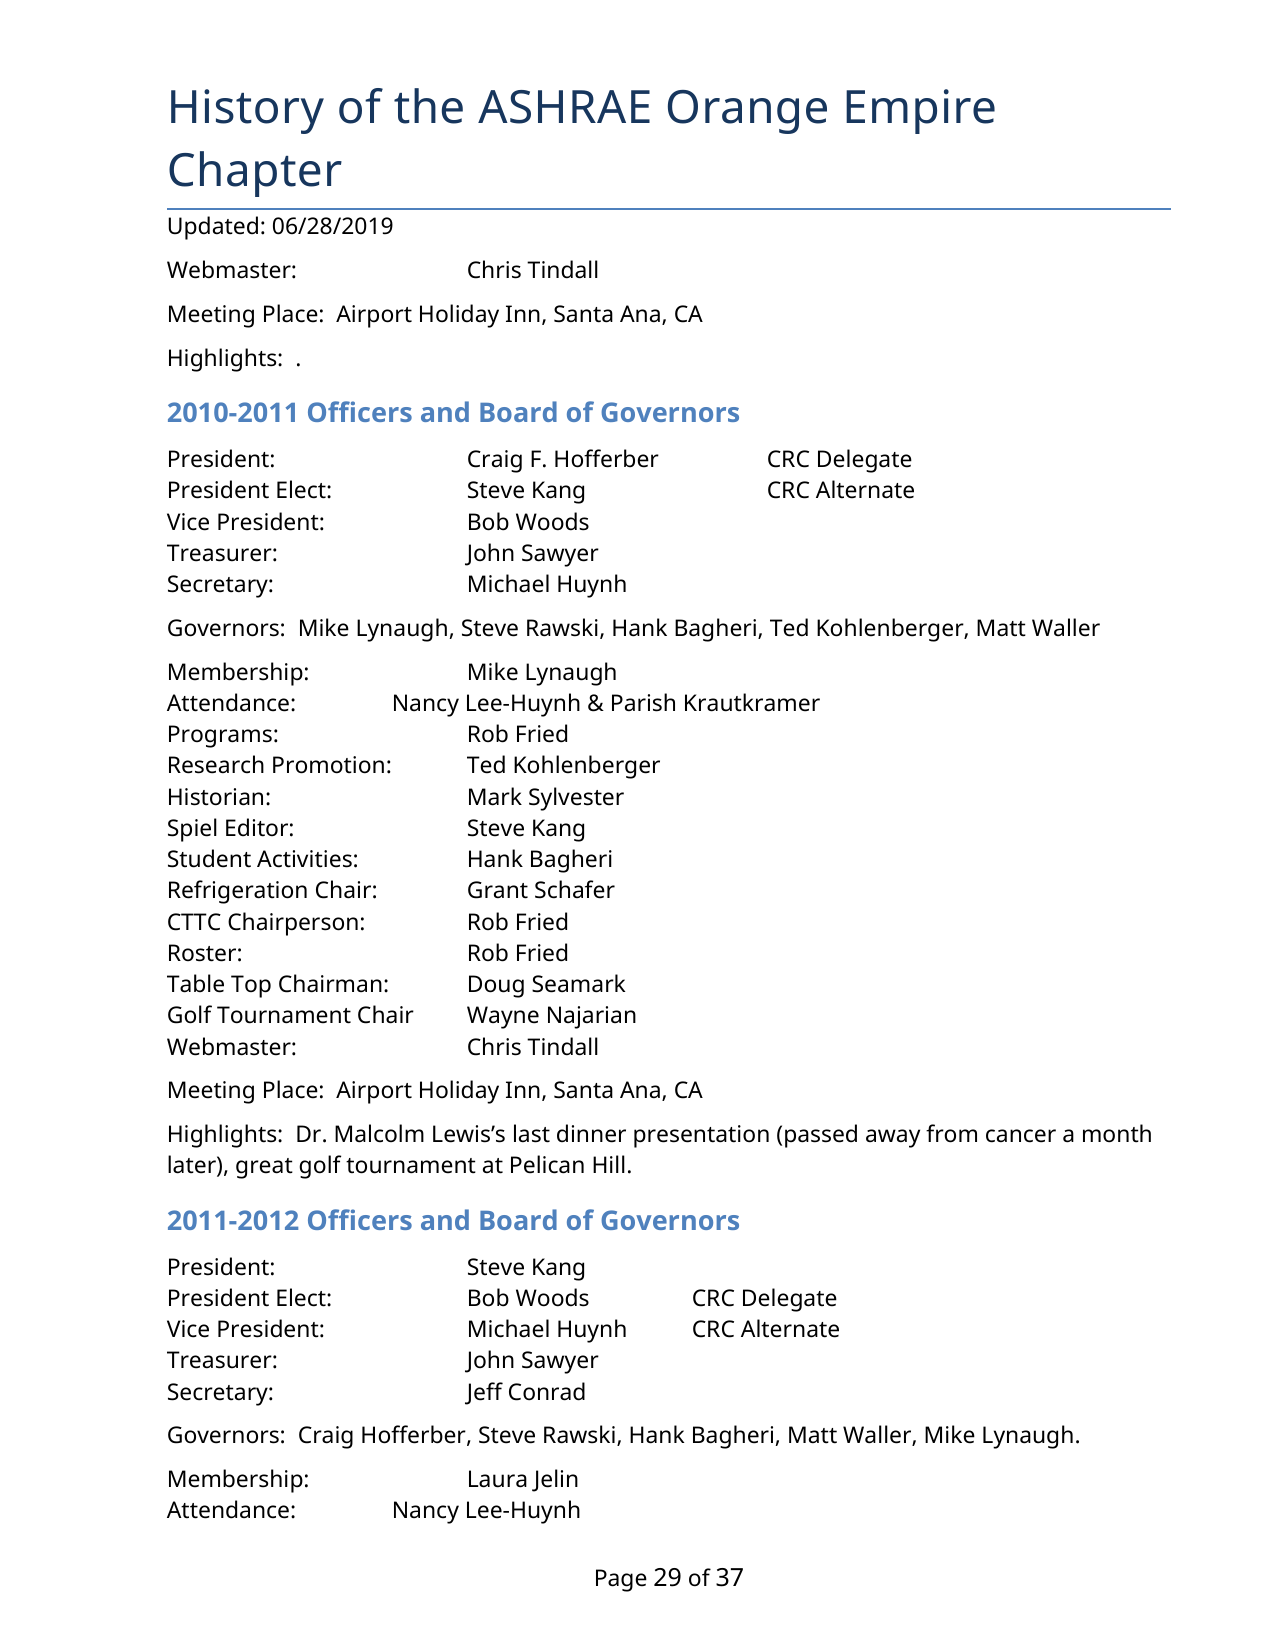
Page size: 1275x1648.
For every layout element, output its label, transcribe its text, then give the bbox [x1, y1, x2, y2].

text Membership: Mike Lynaugh Attendance: Nancy Lee-Huynh & Parish Krautkramer Programs: Rob Fried Research Promotion: Ted Kohlenberger Historian: Mark Sylvester Spiel Editor: Steve Kang Student Activities: Hank Bagheri Refrigeration Chair: Grant Schafer CTTC Chairperson: Rob Fried Roster: Rob Fried Table Top Chairman: Doug Seamark Golf Tournament Chair Wayne Najarian Webmaster: Chris Tindall [167, 655, 1171, 1062]
text Highlights: . [167, 341, 1171, 373]
subtitle 2011-2012 Officers and Board of Governors [167, 1201, 1171, 1238]
subtitle 2010-2011 Officers and Board of Governors [167, 393, 1171, 430]
text Webmaster: Chris Tindall [167, 254, 1171, 285]
text President: Steve Kang President Elect: Bob Woods CRC Delegate Vice President: Michael Huynh CRC Alternate Treasurer: John Sawyer Secretary: Jeff Conrad [167, 1251, 1171, 1407]
text President: Craig F. Hofferber CRC Delegate President Elect: Steve Kang CRC Alternate Vice President: Bob Woods Treasurer: John Sawyer Secretary: Michael Huynh [167, 443, 1171, 599]
text Meeting Place: Airport Holiday Inn, Santa Ana, CA [167, 1074, 1171, 1105]
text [167, 1463, 1171, 1526]
text Governors: Mike Lynaugh, Steve Rawski, Hank Bagheri, Ted Kohlenberger, Matt Waller [167, 612, 1171, 643]
text Highlights: Dr. Malcolm Lewis’s last dinner presentation (passed away from cancer a month later), great golf tournament at Pelican Hill. [167, 1118, 1171, 1180]
text Meeting Place: Airport Holiday Inn, Santa Ana, CA [167, 298, 1171, 329]
text Governors: Craig Hofferber, Steve Rawski, Hank Bagheri, Matt Waller, Mike Lynaugh. [167, 1419, 1171, 1451]
